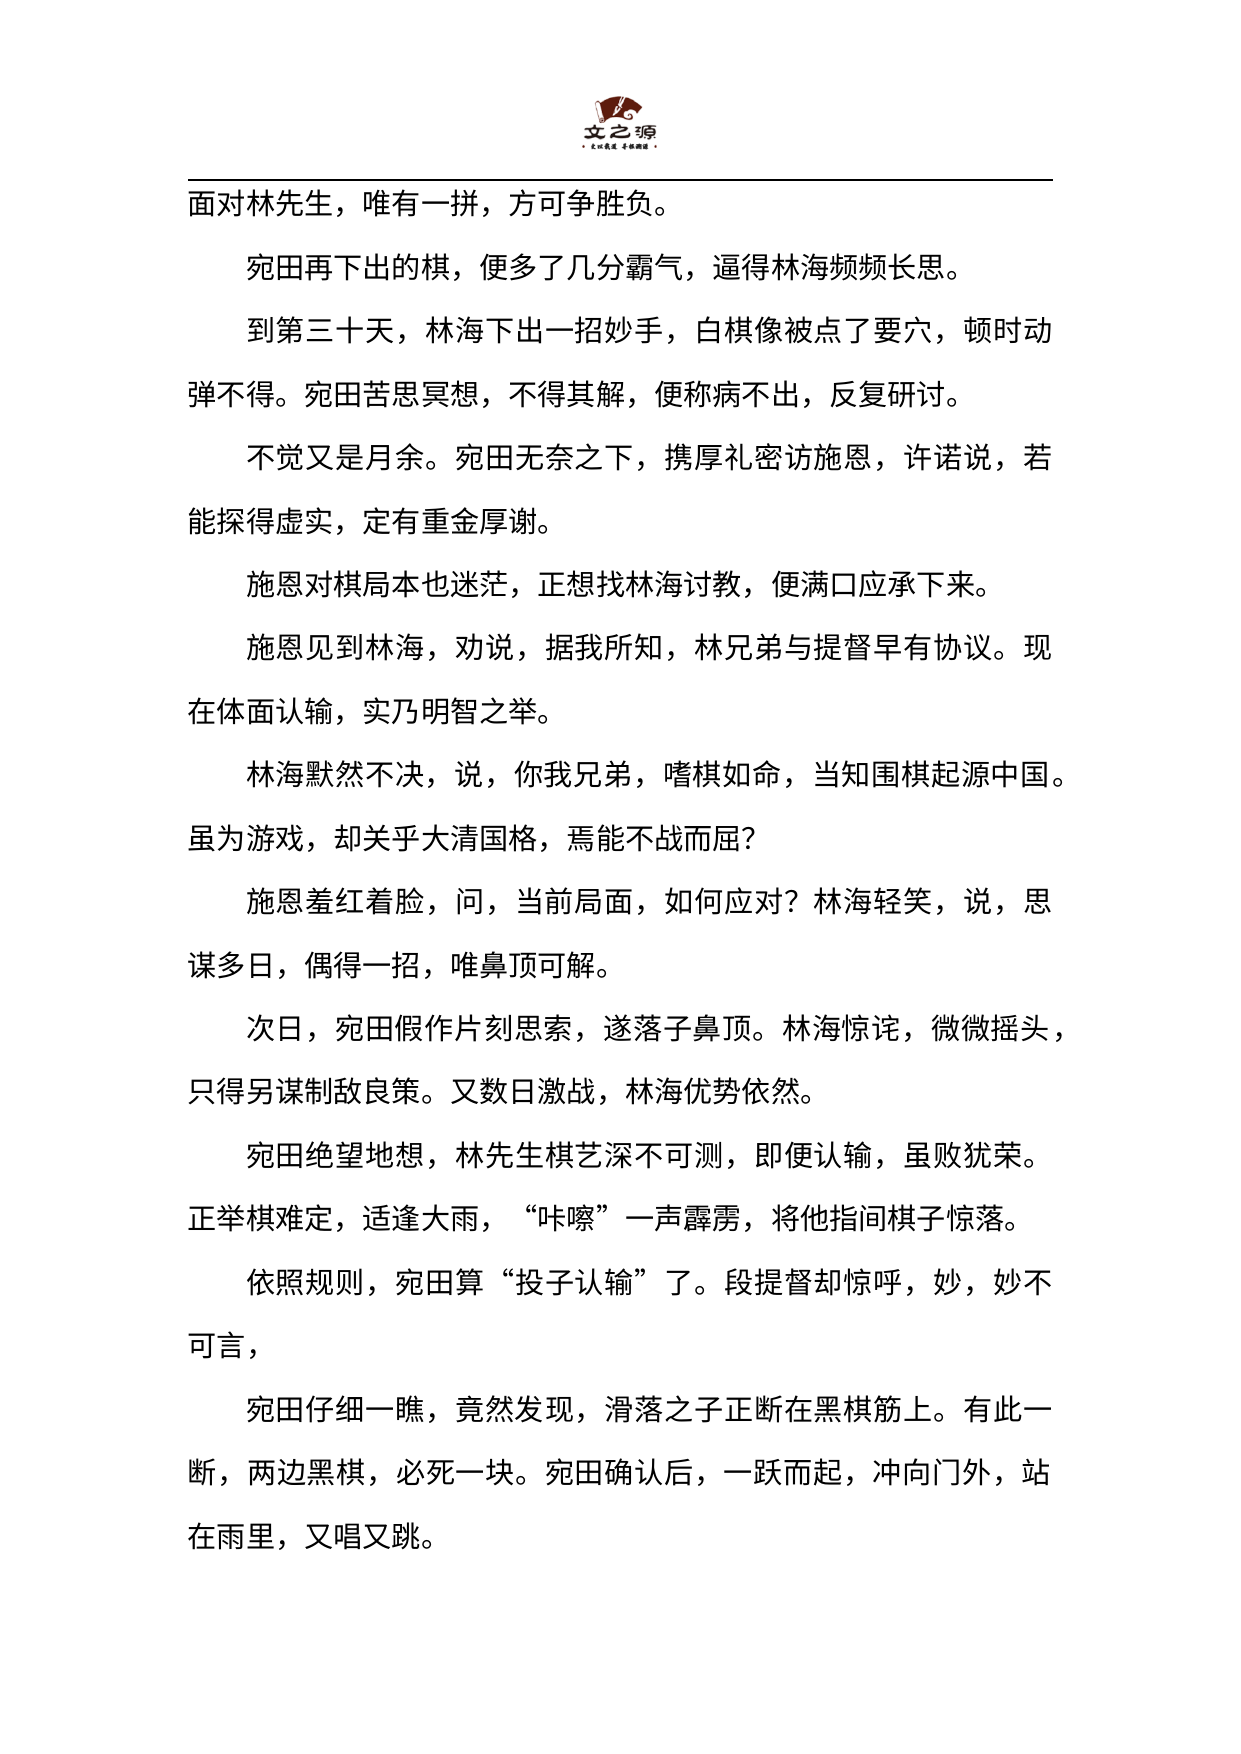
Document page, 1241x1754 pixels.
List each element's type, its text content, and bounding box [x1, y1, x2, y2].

text 宛田绝望地想，林先生棋艺深不可测，即便认输，虽败犹荣。正举棋难定，适逢大雨，“咔嚓”一声霹雳，将他指间棋子惊落。 [187, 1132, 1053, 1238]
text 宛田回到住所，与日方高手共商良策。皆说，果然高者在腹。面对林先生，唯有一拼，方可争胜负。 [187, 181, 1053, 223]
text 林海默然不决，说，你我兄弟，嗜棋如命，当知围棋起源中国。虽为游戏，却关乎大清国格，焉能不战而屈？ [187, 752, 1053, 858]
text 施恩见到林海，劝说，据我所知，林兄弟与提督早有协议。现在体面认输，实乃明智之举。 [187, 625, 1053, 731]
text 不觉又是月余。宛田无奈之下，携厚礼密访施恩，许诺说，若能探得虚实，定有重金厚谢。 [187, 435, 1053, 540]
text 宛田再下出的棋，便多了几分霸气，逼得林海频频长思。 [187, 244, 1053, 287]
picture [543, 73, 698, 178]
text 施恩羞红着脸，问，当前局面，如何应对？林海轻笑，说，思谋多日，偶得一招，唯鼻顶可解。 [187, 879, 1053, 984]
text 依照规则，宛田算“投子认输”了。段提督却惊呼，妙，妙不可言， [187, 1259, 1053, 1365]
text 次日，宛田假作片刻思索，遂落子鼻顶。林海惊诧，微微摇头，只得另谋制敌良策。又数日激战，林海优势依然。 [187, 1006, 1053, 1111]
text 施恩对棋局本也迷茫，正想找林海讨教，便满口应承下来。 [187, 562, 1053, 604]
text 到第三十天，林海下出一招妙手，白棋像被点了要穴，顿时动弹不得。宛田苦思冥想，不得其解，便称病不出，反复研讨。 [187, 308, 1053, 413]
text 宛田仔细一瞧，竟然发现，滑落之子正断在黑棋筋上。有此一断，两边黑棋，必死一块。宛田确认后，一跃而起，冲向门外，站在雨里，又唱又跳。 [187, 1386, 1053, 1555]
